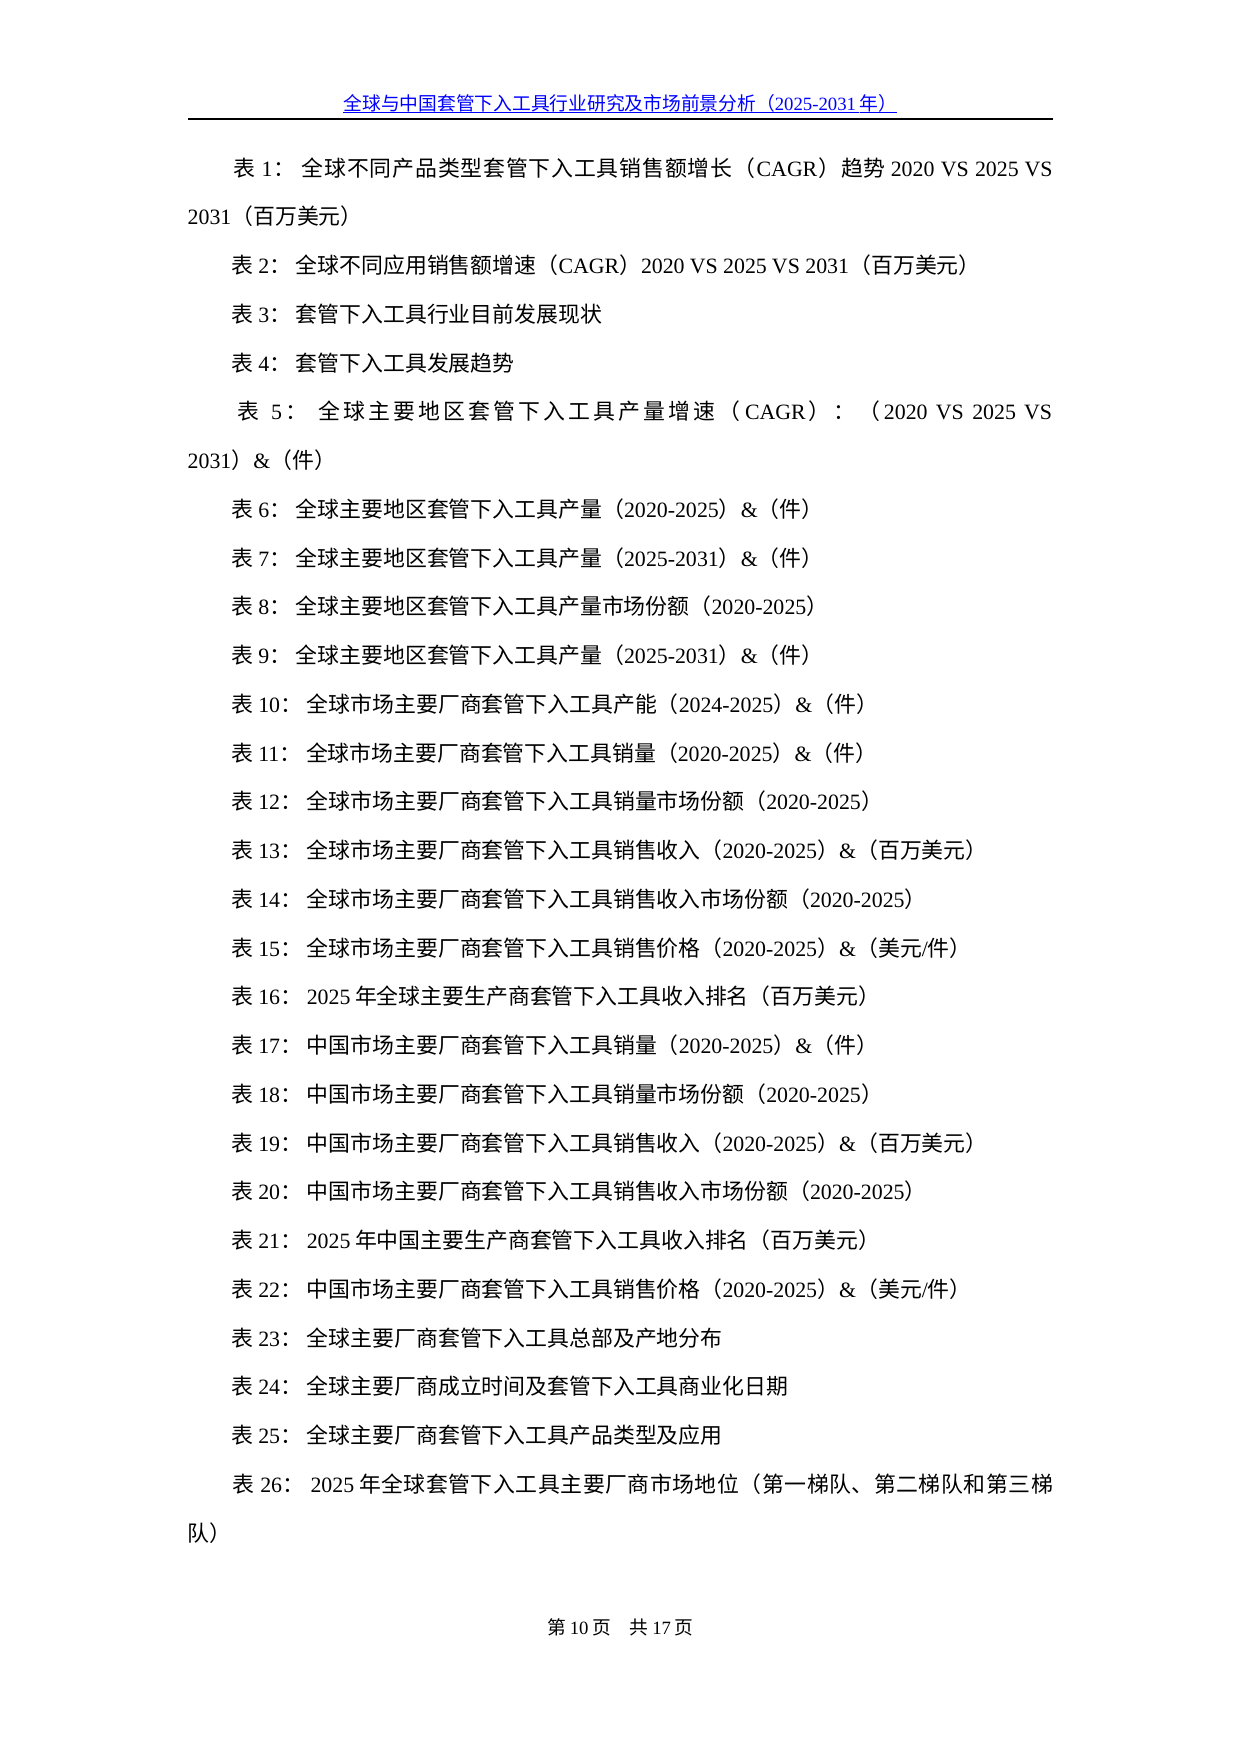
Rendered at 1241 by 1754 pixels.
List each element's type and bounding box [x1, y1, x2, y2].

text [187, 150, 1053, 1548]
